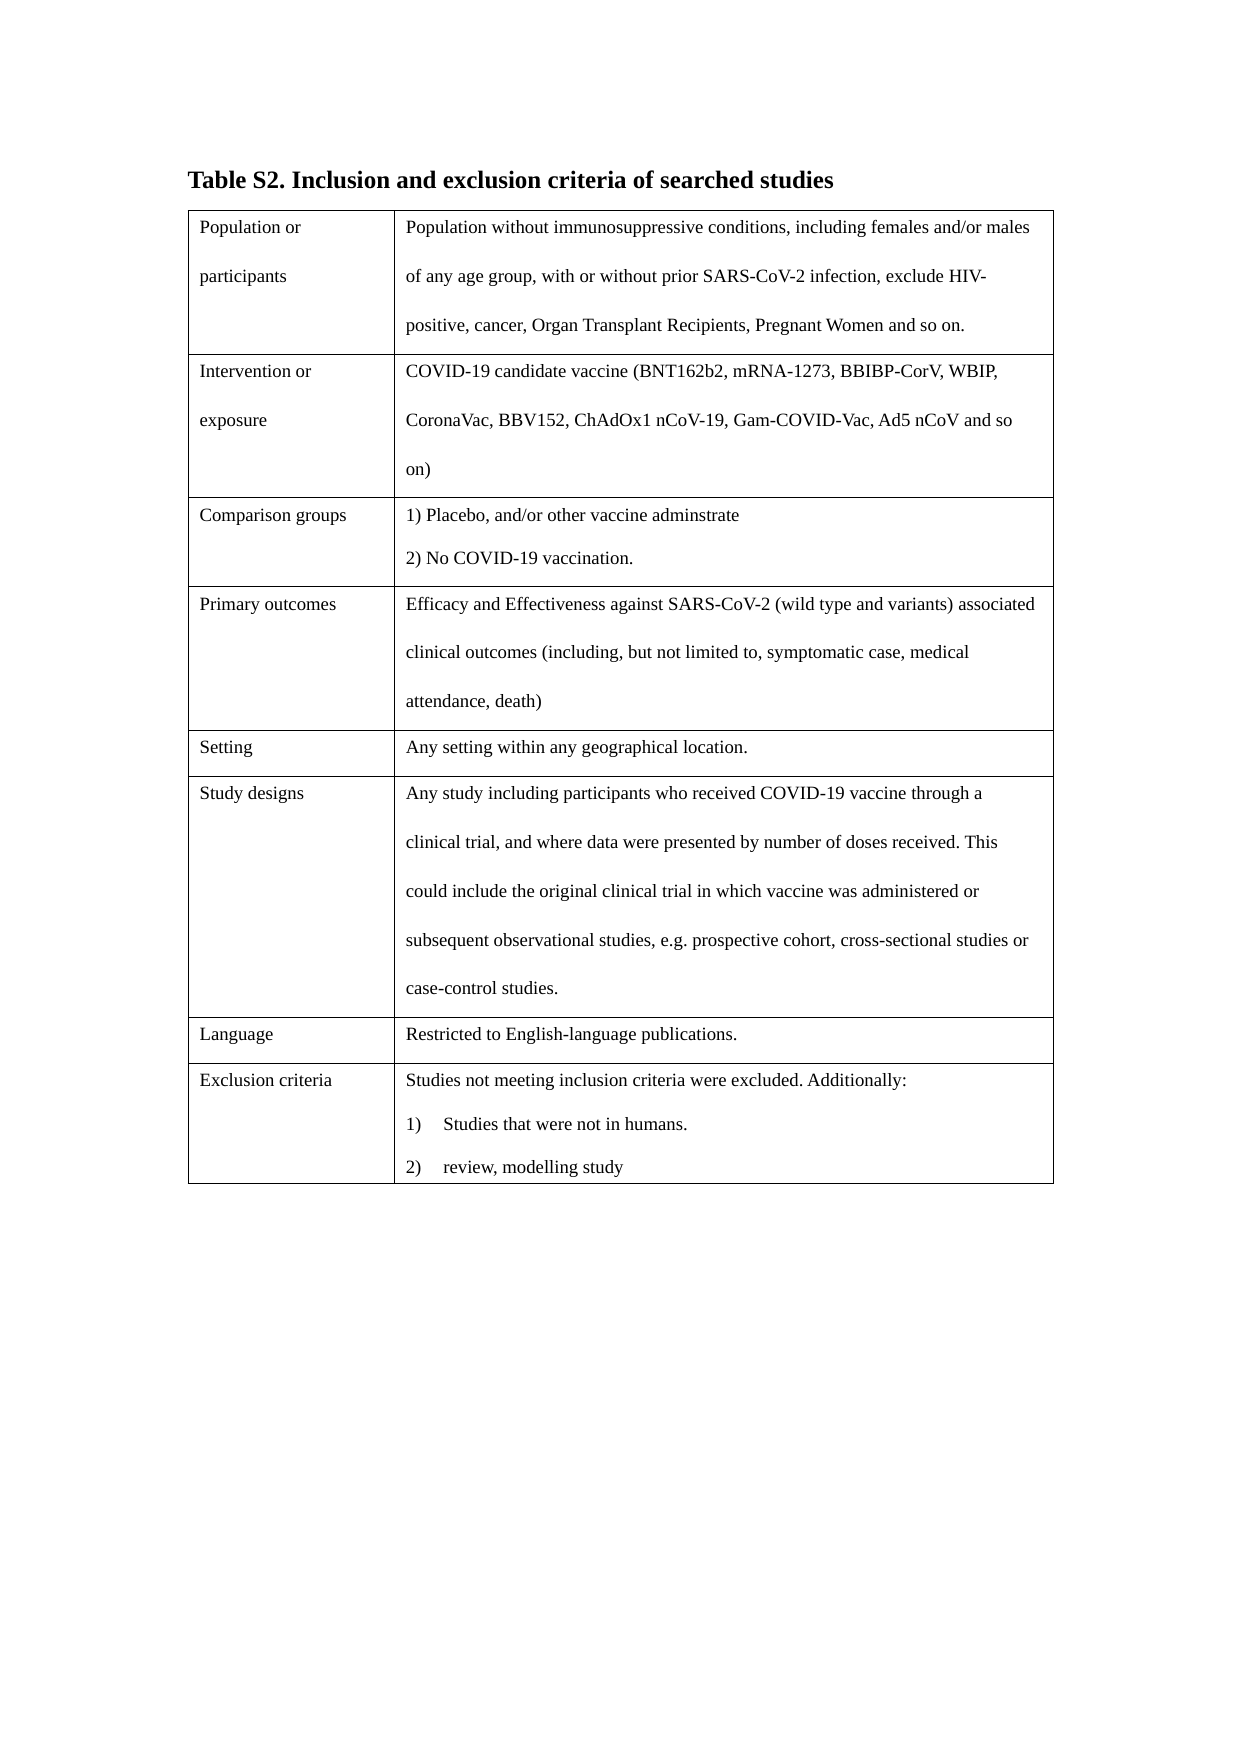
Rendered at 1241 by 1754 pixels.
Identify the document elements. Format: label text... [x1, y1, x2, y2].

table_cell Restricted to English-language publications. [395, 1018, 1053, 1063]
table_header Population without immunosuppressive conditions, including females and/or males of any age group, with or without prior SARS-CoV-2 infection, exclude HIV-positive, cancer, Organ Transplant Recipients, Pregnant Women and so on. [395, 211, 1053, 353]
table_cell Primary outcomes [189, 587, 394, 730]
table_cell Language [189, 1018, 394, 1063]
table_cell Any study including participants who received COVID-19 vaccine through a clinical trial, and where data were presented by number of doses received. This could include the original clinical trial in which vaccine was administered or subsequent observational studies, e.g. prospective cohort, cross-sectional studies or case-control studies. [395, 777, 1053, 1017]
table_cell COVID-19 candidate vaccine (BNT162b2, mRNA-1273, BBIBP-CorV, WBIP, CoronaVac, BBV152, ChAdOx1 nCoV-19, Gam-COVID-Vac, Ad5 nCoV and so on) [395, 355, 1053, 497]
table_cell Any setting within any geographical location. [395, 731, 1053, 776]
table_header Population or participants [189, 211, 394, 353]
table_cell Studies not meeting inclusion criteria were excluded. Additionally: Studies that were not in humans. review, modelling study [395, 1064, 1053, 1183]
table_cell 1) Placebo, and/or other vaccine adminstrate 2) No COVID-19 vaccination. [395, 498, 1053, 586]
table_cell Comparison groups [189, 498, 394, 586]
table_cell Study designs [189, 777, 394, 1017]
subtitle Table S2. Inclusion and exclusion criteria of searched studies [187, 163, 1053, 196]
table_cell Intervention or exposure [189, 355, 394, 497]
table_cell Setting [189, 731, 394, 776]
table_cell Efficacy and Effectiveness against SARS-CoV-2 (wild type and variants) associated clinical outcomes (including, but not limited to, symptomatic case, medical attendance, death) [395, 587, 1053, 730]
table_cell Exclusion criteria [189, 1064, 394, 1183]
